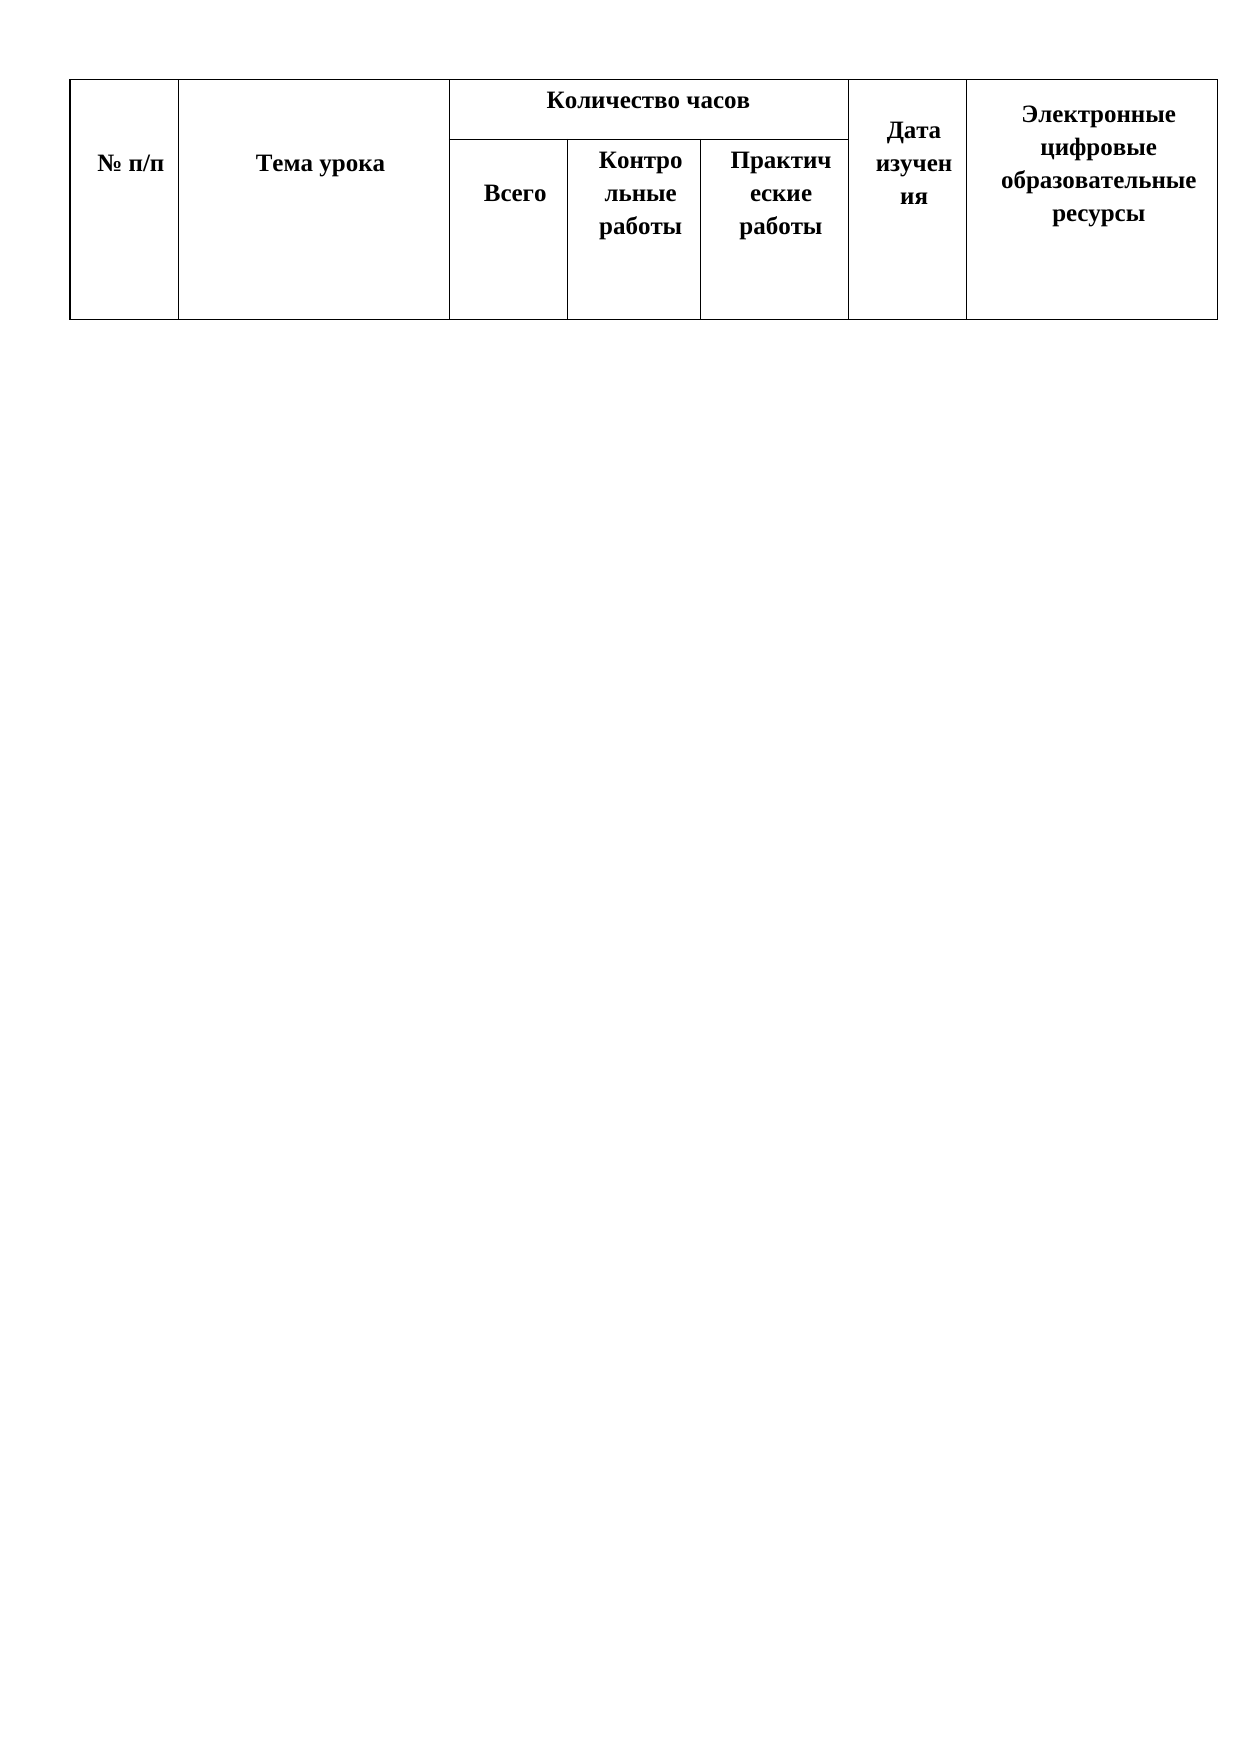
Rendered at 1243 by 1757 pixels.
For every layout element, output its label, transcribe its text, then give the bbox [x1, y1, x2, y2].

table_cell Контрольные работы [568, 140, 700, 319]
table_cell Практические работы [701, 140, 848, 319]
table_header № п/п [71, 80, 178, 319]
table_cell Всего [450, 140, 567, 319]
table_header Электронные цифровые образовательные ресурсы [967, 80, 1217, 319]
table_header Количество часов [450, 80, 848, 139]
table_header Тема урока [179, 80, 449, 319]
table_header Дата изучения [849, 80, 966, 319]
